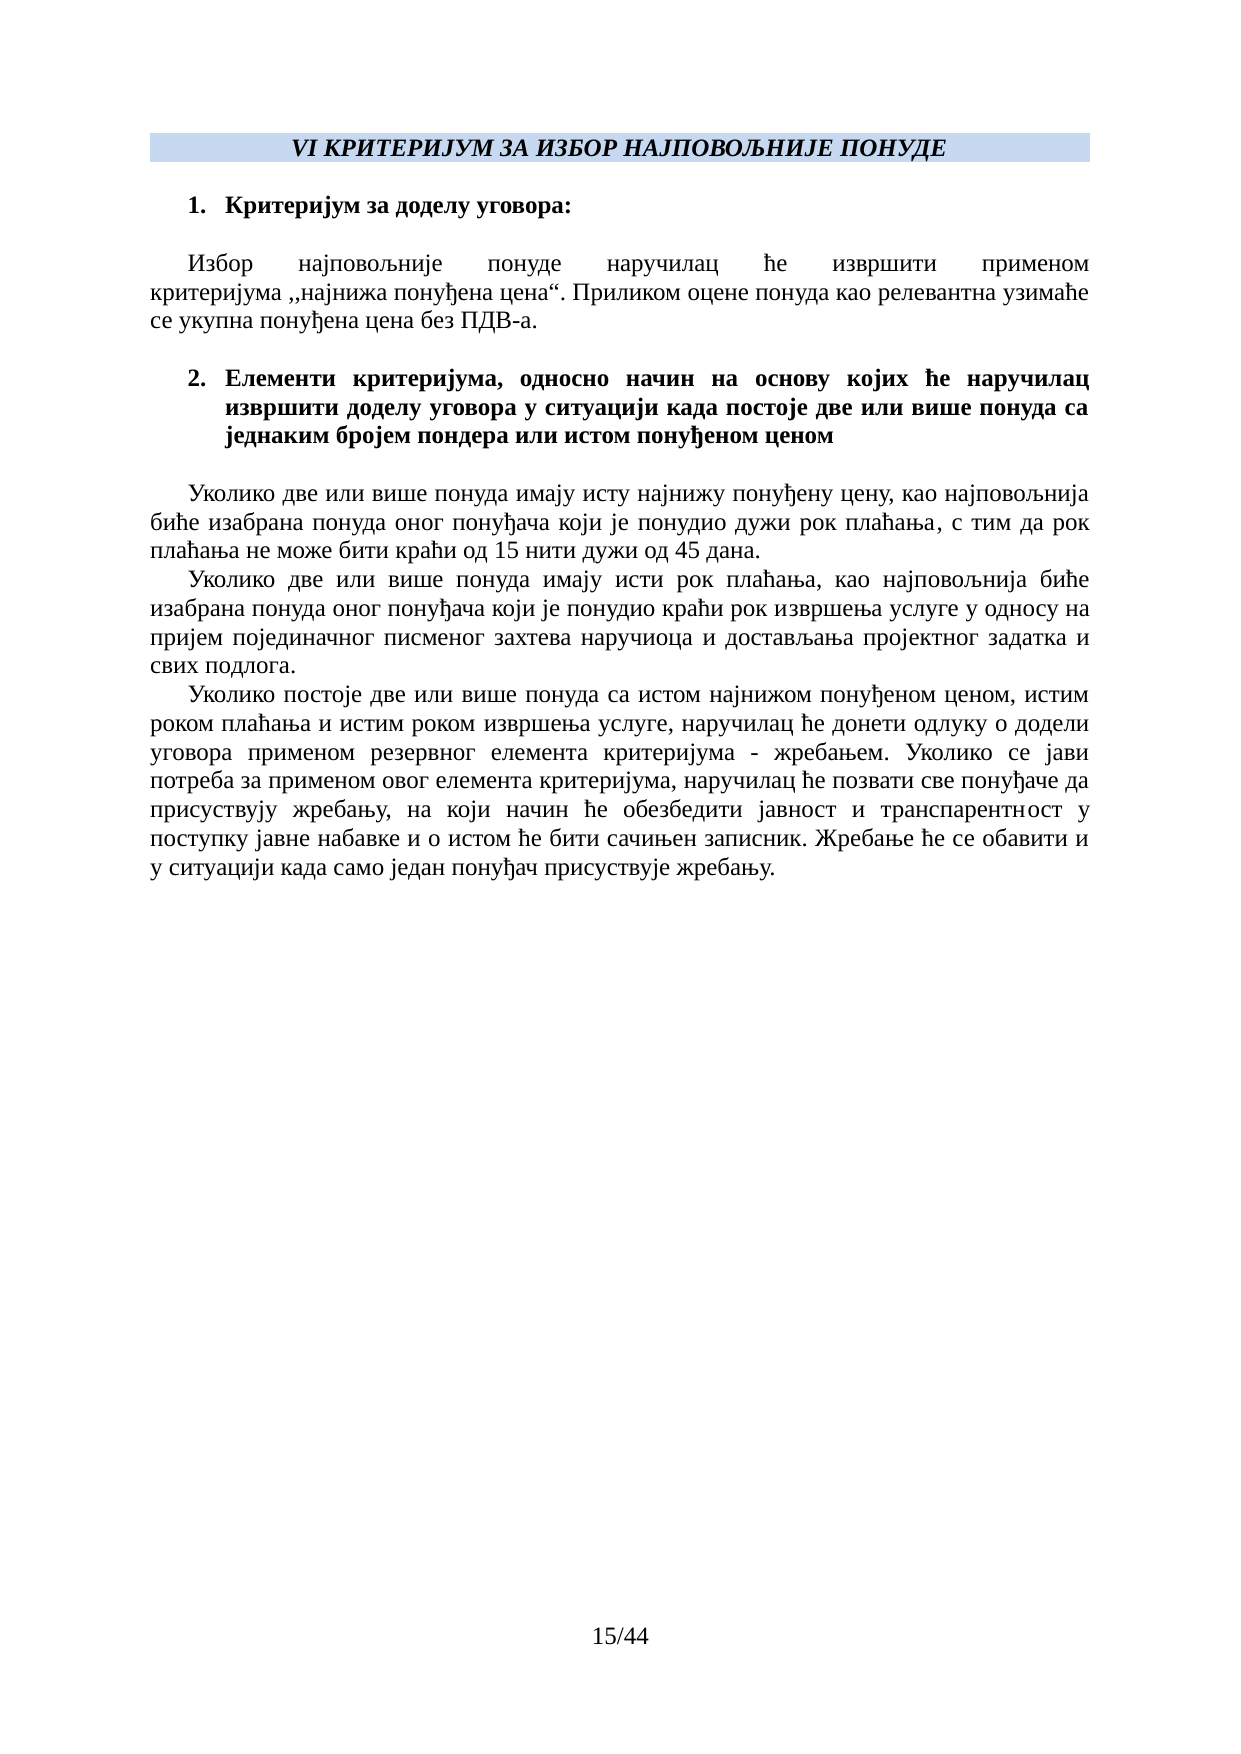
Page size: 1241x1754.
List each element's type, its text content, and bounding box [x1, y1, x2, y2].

text Уколико постоје две или више понуда са истом најнижом понуђеном ценом, истим роком плаћања и истим роком извршења услуге, наручилац ће донети одлуку о додели уговора применом резервног елемента критеријума - жребањем. Уколико се јави потреба за применом овог елемента критеријума, наручилац ће позвати све понуђаче да присуствују жребању, на који начин ће обезбедити јавност и транспарентност у поступку јавне набавке и о истом ће бити сачињен записник. Жребање ће се обавити и у ситуацији када само један понуђач присуствује жребању. [150, 679, 1090, 880]
text Уколико две или више понуда имају исту најнижу понуђену цену, као најповољнија биће изабрана понуда оног понуђача који је понудио дужи рок плаћања, с тим да рок плаћања не може бити краћи од 15 нити дужи од 45 дана. [150, 478, 1090, 564]
text VI КРИТЕРИЈУМ ЗА ИЗБОР НАЈПОВОЉНИЈЕ ПОНУДЕ [150, 133, 1090, 162]
list Критеријум за доделу уговора: [187, 190, 1090, 219]
list Елементи критеријума, односно начин на основу којих ће наручилац извршити доделу уговора у ситуацији када постоје две или више понуда са једнаким бројем пондера или истом понуђеном ценом [187, 363, 1090, 449]
text Избор најповољније понуде наручилац ће извршити применом критеријума ,,најнижа понуђена цена“. Приликом оцене понуда као релевантна узимаће се укупна понуђена цена без ПДВ-а. [150, 248, 1090, 334]
text Уколико две или више понуда имају исти рок плаћања, као најповољнија биће изабрана понуда оног понуђача који је понудио краћи рок извршења услуге у односу на пријем појединачног писменог захтева наручиоца и достављања пројектног задатка и свих подлога. [150, 564, 1090, 679]
